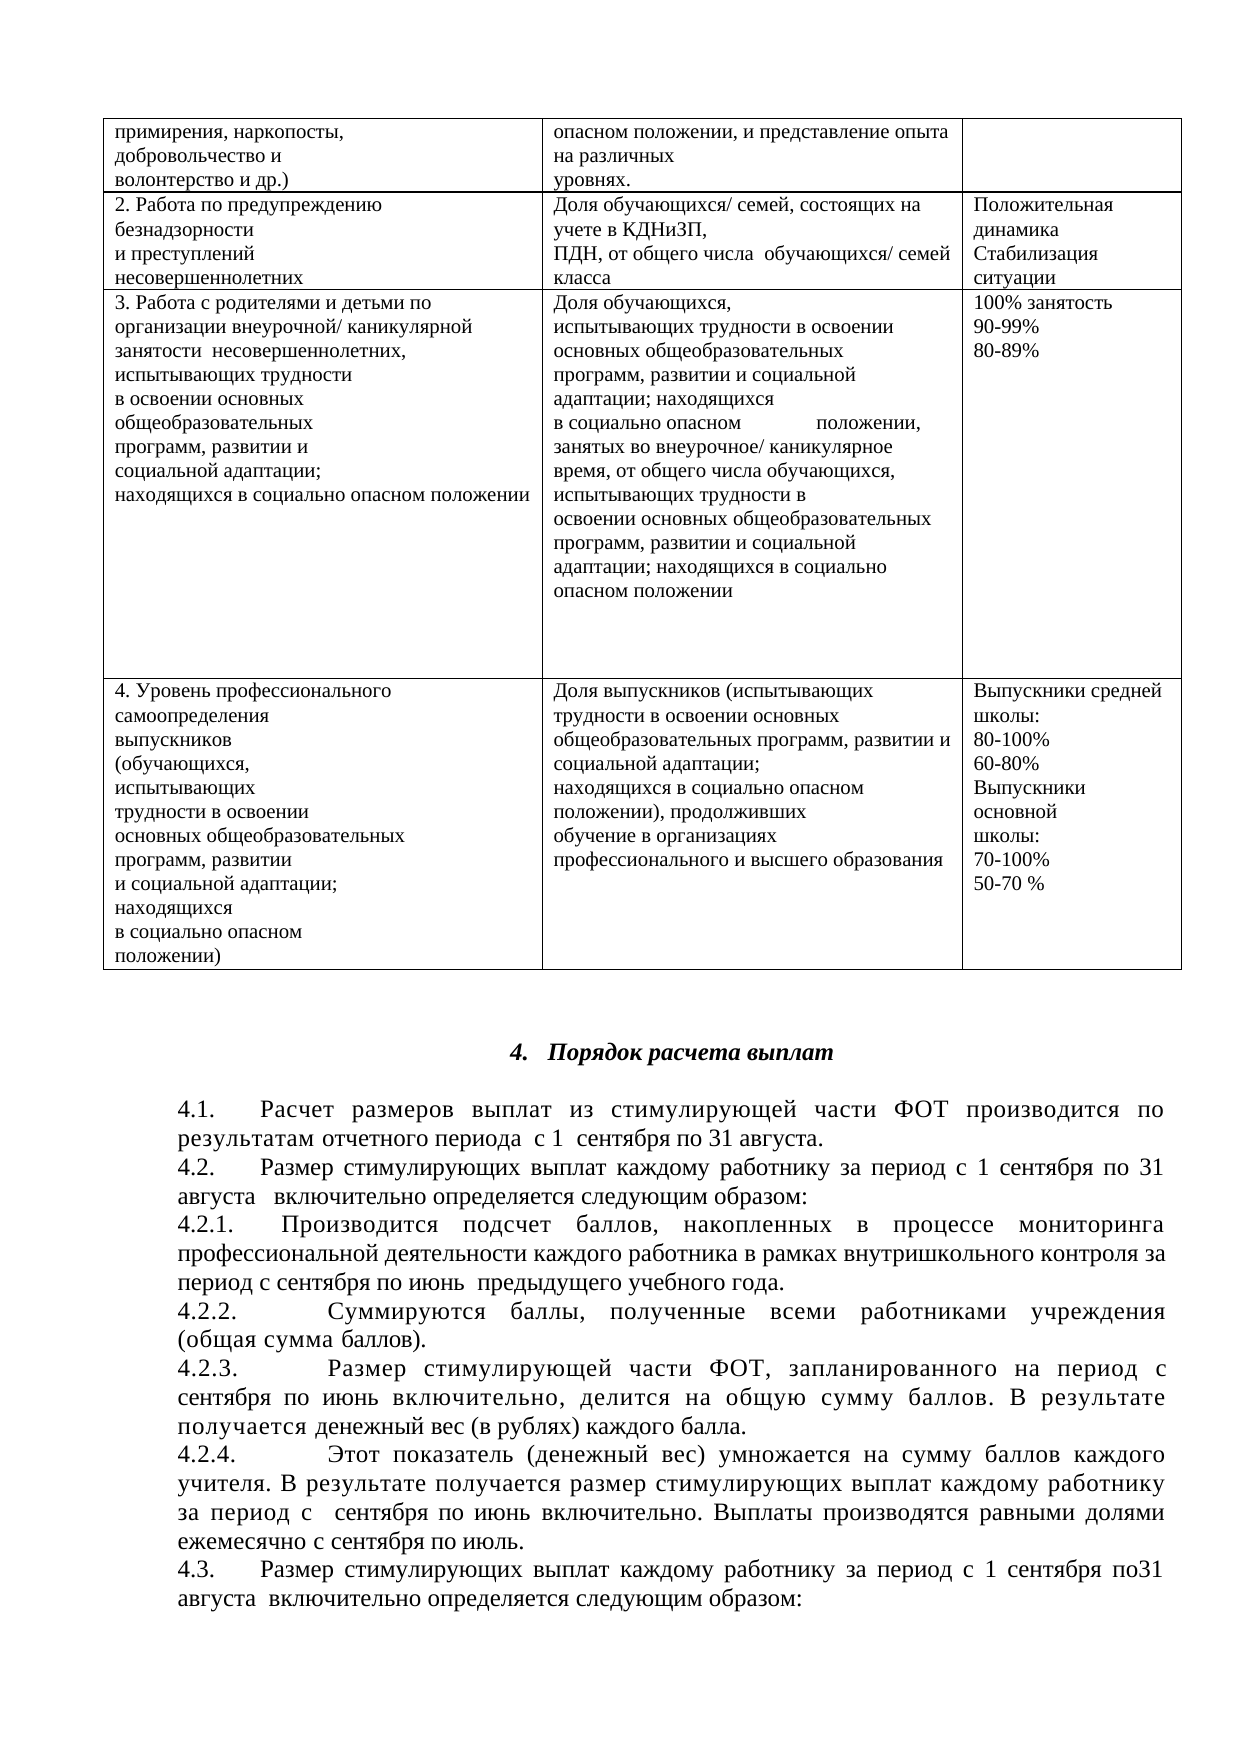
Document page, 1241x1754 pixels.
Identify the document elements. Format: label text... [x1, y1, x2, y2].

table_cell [963, 119, 1181, 191]
table_cell Доля выпускников (испытывающих трудности в освоении основных общеобразовательных программ, развитии и социальной адаптации; находящихся в социально опасном положении), продолживших обучение в организациях профессионального и высшего образования [543, 679, 962, 969]
table_cell 2. Работа по предупреждению безнадзорности и преступлений несовершеннолетних [104, 193, 542, 289]
list Размер стимулирующей части ФОТ, запланированного на период с сентября по июнь включительно, делится на общую сумму баллов. В результате получается денежный вес (в рублях) каждого балла. [177, 1353, 1167, 1439]
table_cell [543, 119, 962, 191]
table_cell 4. Уровень профессионального самоопределения выпускников (обучающихся, испытывающих трудности в освоении основных общеобразовательных программ, развитии и социальной адаптации; находящихся в социально опасном положении) [104, 679, 542, 969]
list Суммируются баллы, полученные всеми работниками учреждения (общая сумма баллов). [177, 1296, 1167, 1353]
list Расчет размеров выплат из стимулирующей части ФОТ производится по результатам отчетного периода с 1 сентября по 31 августа. [177, 1094, 1165, 1152]
table_cell 100% занятость 90-99% 80-89% [963, 290, 1181, 677]
table_cell Доля обучающихся, испытывающих трудности в освоении основных общеобразовательных программ, развитии и социальной адаптации; находящихся в социально опасном положении, занятых во внеурочное/ каникулярное время, от общего числа обучающихся, испытывающих трудности в освоении основных общеобразовательных программ, развитии и социальной адаптации; находящихся в социально опасном положении [543, 290, 962, 677]
list Производится подсчет баллов, накопленных в процессе мониторинга профессиональной деятельности каждого работника в рамках внутришкольного контроля за период с сентября по июнь предыдущего учебного года. [177, 1209, 1167, 1296]
list Размер стимулирующих выплат каждому работнику за период с 1 сентября по 31 августа включительно определяется следующим образом: [177, 1152, 1166, 1209]
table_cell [104, 119, 542, 191]
table_cell 3. Работа с родителями и детьми по организации внеурочной/ каникулярной занятости несовершеннолетних, испытывающих трудности в освоении основных общеобразовательных программ, развитии и социальной адаптации; находящихся в социально опасном положении [104, 290, 542, 677]
table_cell Положительная динамика Стабилизация ситуации [963, 193, 1181, 289]
list Порядок расчета выплат [177, 1037, 1167, 1066]
table_cell Выпускники средней школы: 80-100% 60-80% Выпускники основной школы: 70-100% 50-70 % [963, 679, 1181, 969]
list Этот показатель (денежный вес) умножается на сумму баллов каждого учителя. В результате получается размер стимулирующих выплат каждому работнику за период с сентября по июнь включительно. Выплаты производятся равными долями ежемесячно с сентября по июль. [177, 1439, 1167, 1554]
list Размер стимулирующих выплат каждому работнику за период с 1 сентября по31 августа включительно определяется следующим образом: [177, 1554, 1164, 1612]
table_cell Доля обучающихся/ семей, состоящих на учете в КДНиЗП, ПДН, от общего числа обучающихся/ семей класса [543, 193, 962, 289]
